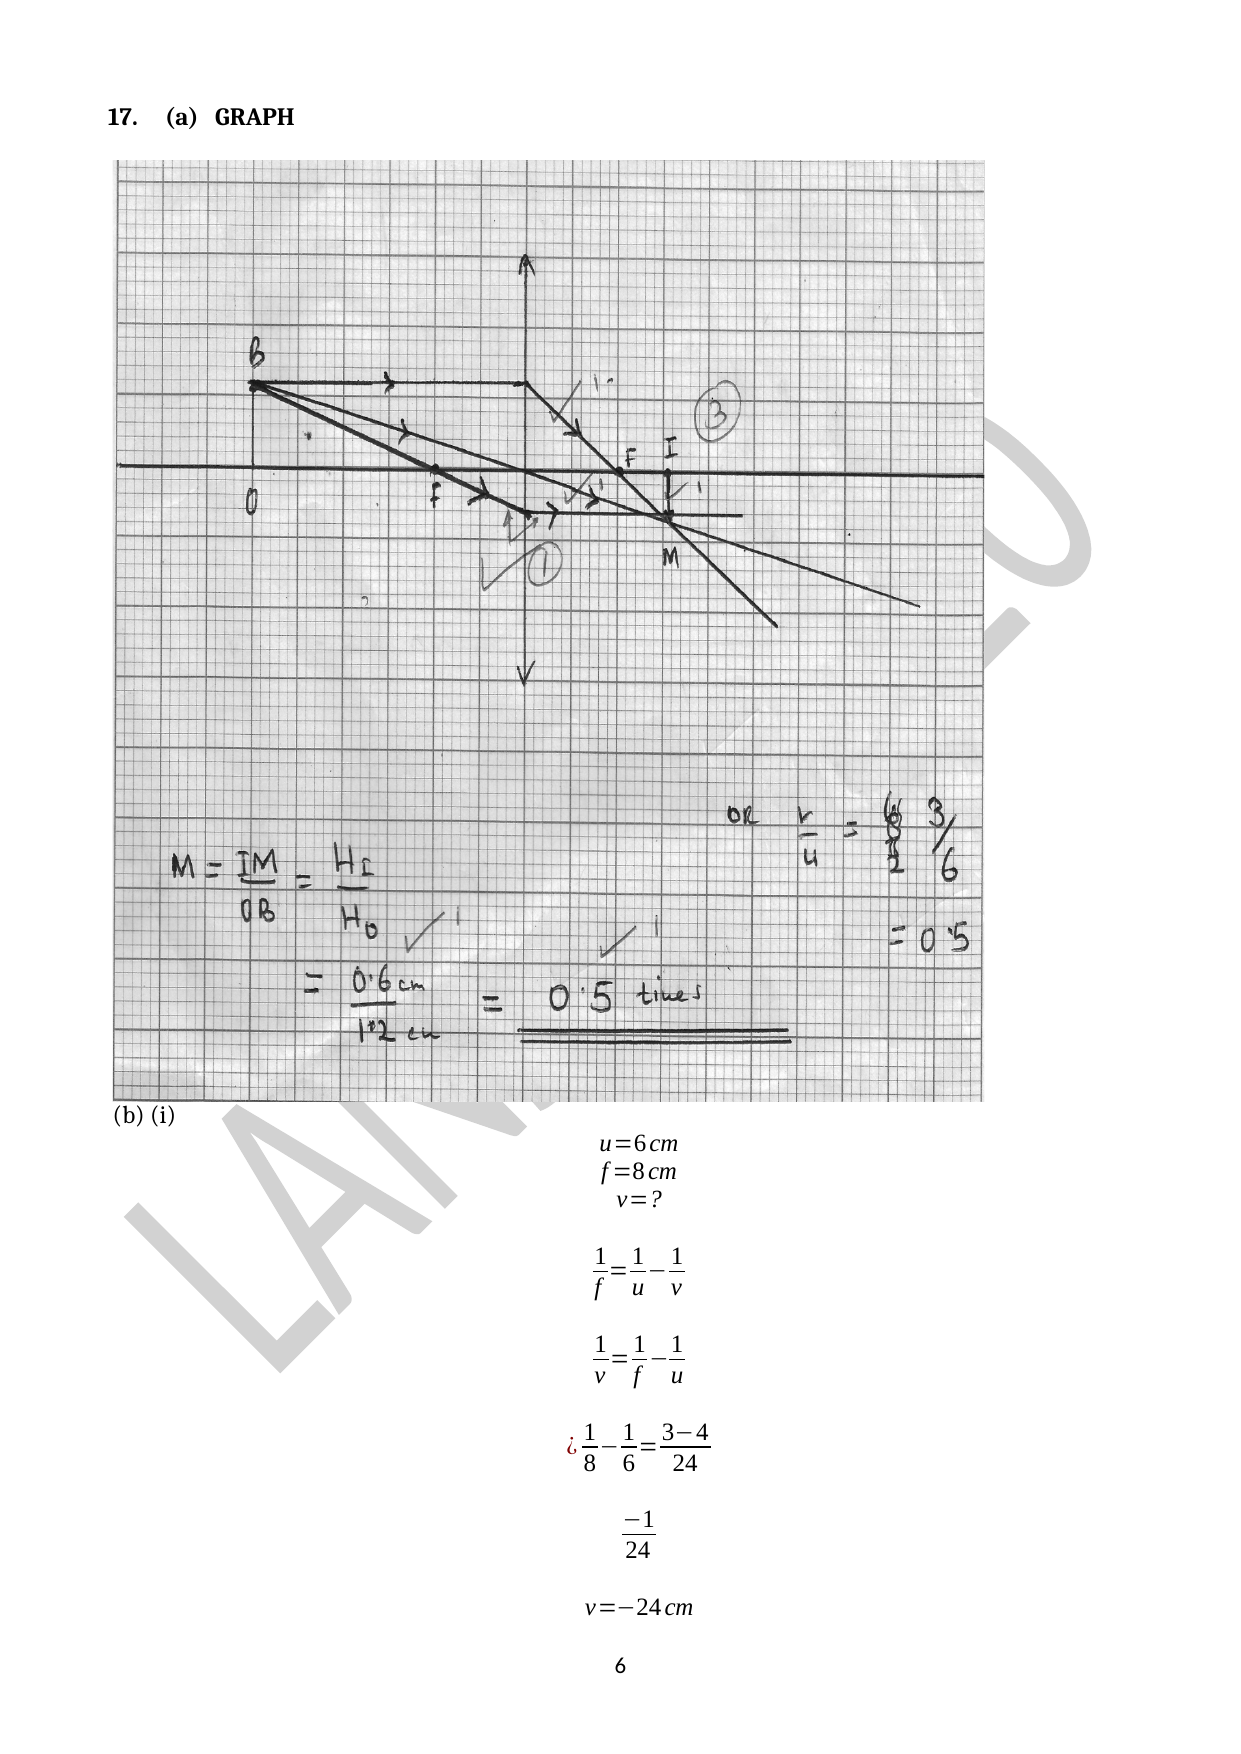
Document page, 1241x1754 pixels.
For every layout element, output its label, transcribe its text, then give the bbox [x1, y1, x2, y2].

picture [112, 160, 985, 1102]
text (b) (i) [112, 1101, 1165, 1130]
text 17. (a) GRAPH [75, 103, 1165, 132]
